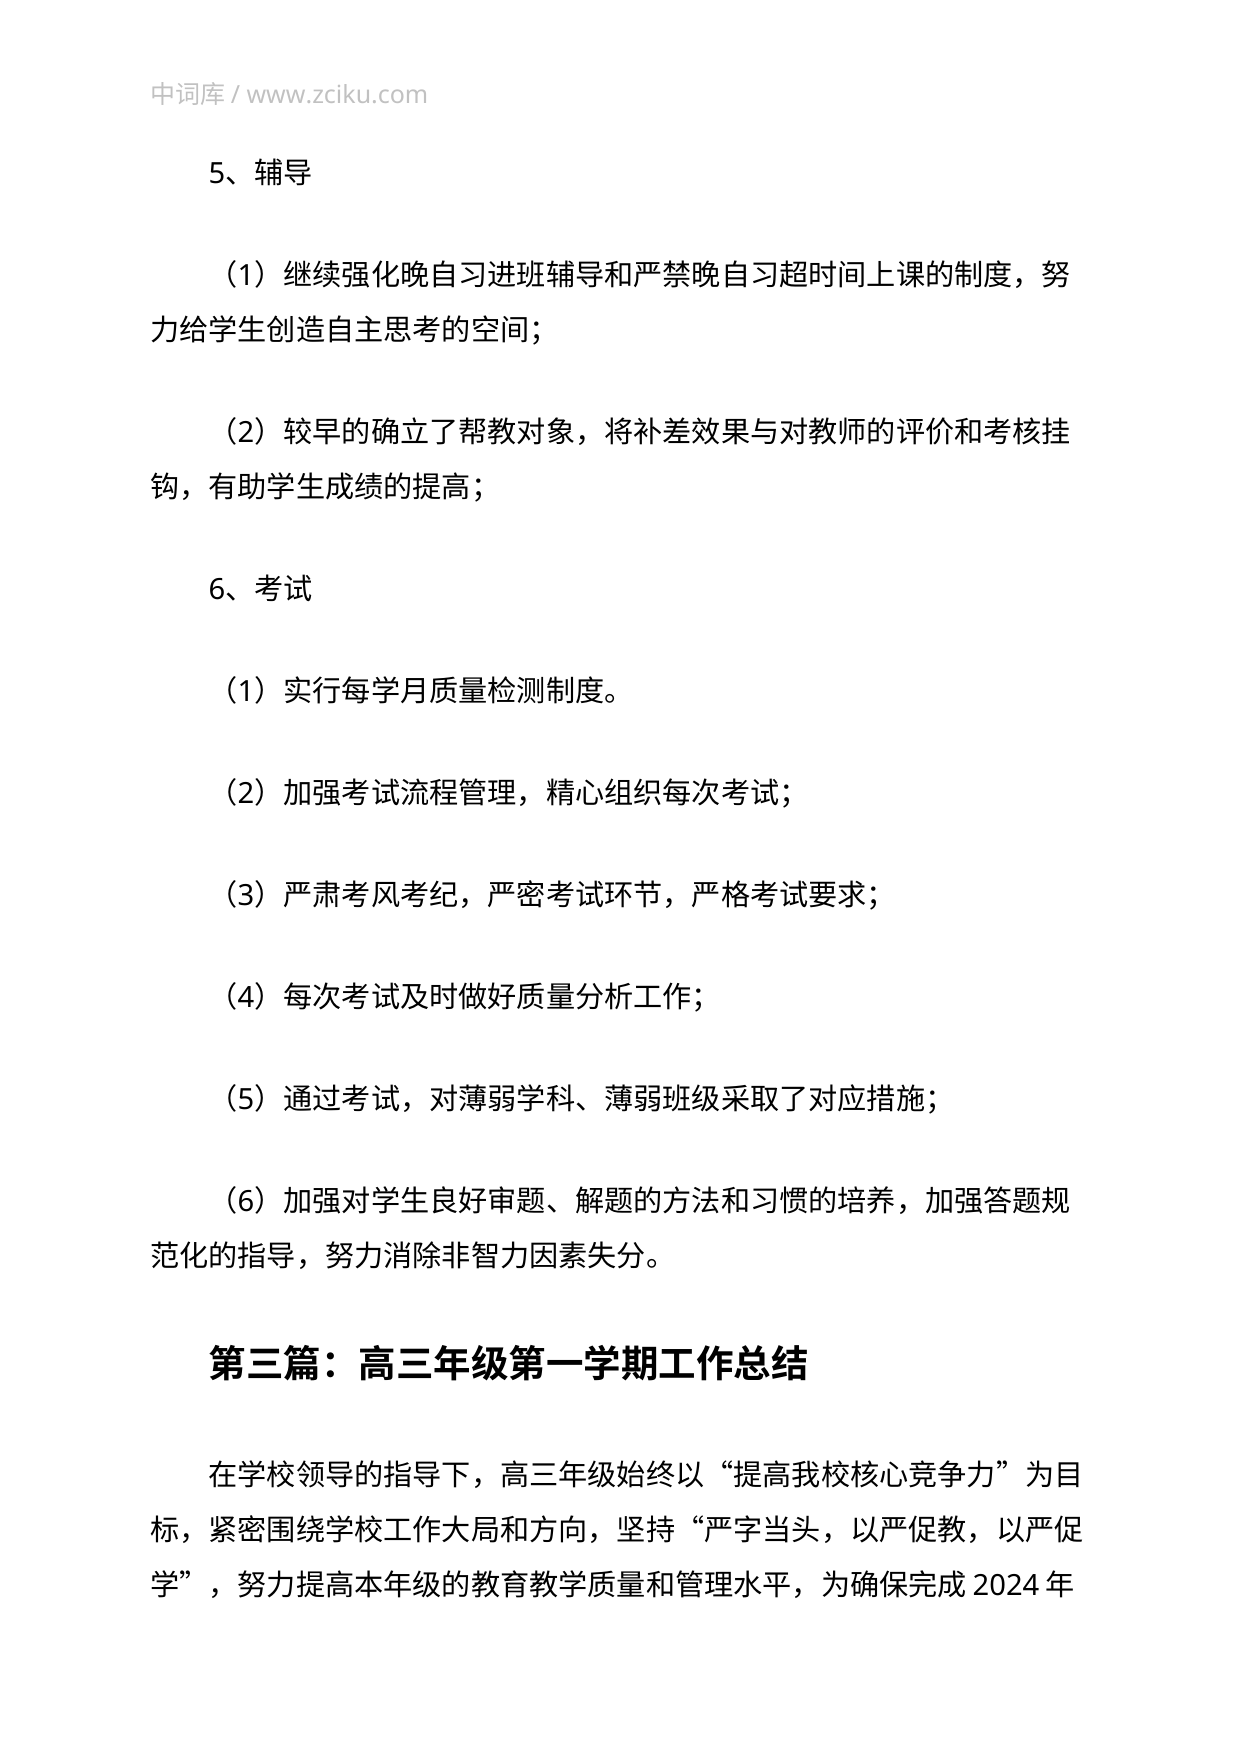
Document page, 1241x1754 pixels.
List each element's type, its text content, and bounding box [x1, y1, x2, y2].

text （2）加强考试流程管理，精心组织每次考试； [150, 769, 1090, 812]
text （4）每次考试及时做好质量分析工作； [150, 973, 1090, 1016]
text 第三篇：高三年级第一学期工作总结 [150, 1334, 1090, 1388]
text （2）较早的确立了帮教对象，将补差效果与对教师的评价和考核挂钩，有助学生成绩的提高； [150, 409, 1090, 506]
text （6）加强对学生良好审题、解题的方法和习惯的培养，加强答题规范化的指导，努力消除非智力因素失分。 [150, 1177, 1090, 1275]
text （3）严肃考风考纪，严密考试环节，严格考试要求； [150, 871, 1090, 914]
text 5、辅导 [150, 150, 1090, 192]
text （1）继续强化晚自习进班辅导和严禁晚自习超时间上课的制度，努力给学生创造自主思考的空间； [150, 252, 1090, 349]
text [150, 1452, 1090, 1604]
text （5）通过考试，对薄弱学科、薄弱班级采取了对应措施； [150, 1075, 1090, 1118]
text 6、考试 [150, 566, 1090, 608]
text （1）实行每学月质量检测制度。 [150, 667, 1090, 710]
